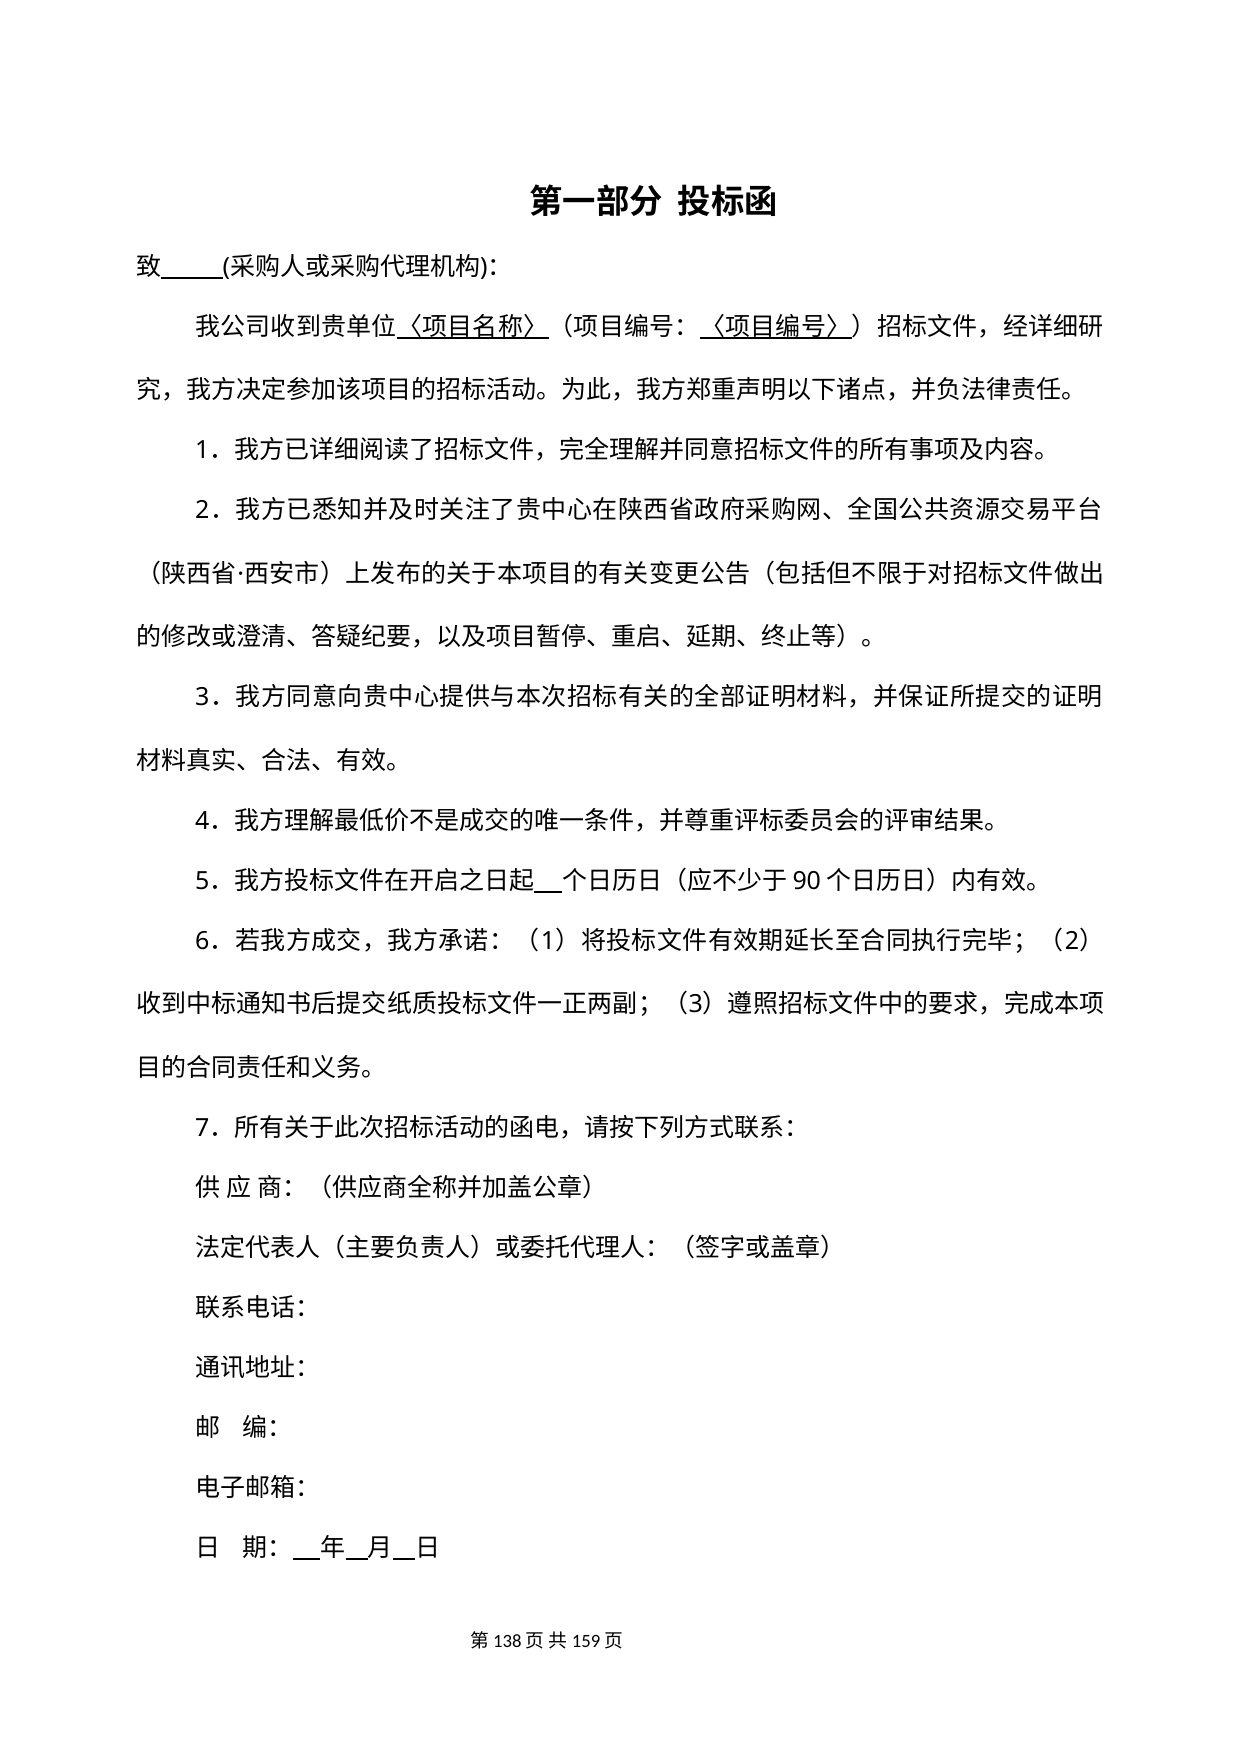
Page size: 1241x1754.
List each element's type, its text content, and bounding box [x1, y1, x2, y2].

text 3．我方同意向贵中心提供与本次招标有关的全部证明材料，并保证所提交的证明材料真实、合法、有效。 [136, 673, 1104, 780]
text 7．所有关于此次招标活动的函电，请按下列方式联系： [136, 1103, 1104, 1147]
text 电子邮箱： [136, 1463, 1104, 1507]
text 致 (采购人或采购代理机构)： [136, 243, 1104, 286]
text 日 期： 年 月 日 [136, 1523, 1104, 1567]
text 5．我方投标文件在开启之日起 个日历日（应不少于90个日历日）内有效。 [136, 856, 1104, 900]
text 通讯地址： [136, 1343, 1104, 1387]
text 1．我方已详细阅读了招标文件，完全理解并同意招标文件的所有事项及内容。 [136, 426, 1104, 470]
text 我公司收到贵单位〈项目名称〉（项目编号：〈项目编号〉）招标文件，经详细研究，我方决定参加该项目的招标活动。为此，我方郑重声明以下诸点，并负法律责任。 [136, 303, 1104, 410]
text 2．我方已悉知并及时关注了贵中心在陕西省政府采购网、全国公共资源交易平台（陕西省·西安市）上发布的关于本项目的有关变更公告（包括但不限于对招标文件做出的修改或澄清、答疑纪要，以及项目暂停、重启、延期、终止等）。 [136, 486, 1104, 657]
text 法定代表人（主要负责人）或委托代理人：（签字或盖章） [136, 1223, 1104, 1267]
text 6．若我方成交，我方承诺：（1）将投标文件有效期延长至合同执行完毕；（2）收到中标通知书后提交纸质投标文件一正两副；（3）遵照招标文件中的要求，完成本项目的合同责任和义务。 [136, 916, 1104, 1087]
text 邮 编： [136, 1403, 1104, 1447]
text 4．我方理解最低价不是成交的唯一条件，并尊重评标委员会的评审结果。 [136, 796, 1104, 840]
text 供应商：（供应商全称并加盖公章） [136, 1163, 1104, 1207]
subtitle 第一部分 投标函 [136, 155, 1104, 243]
text 联系电话： [136, 1283, 1104, 1327]
